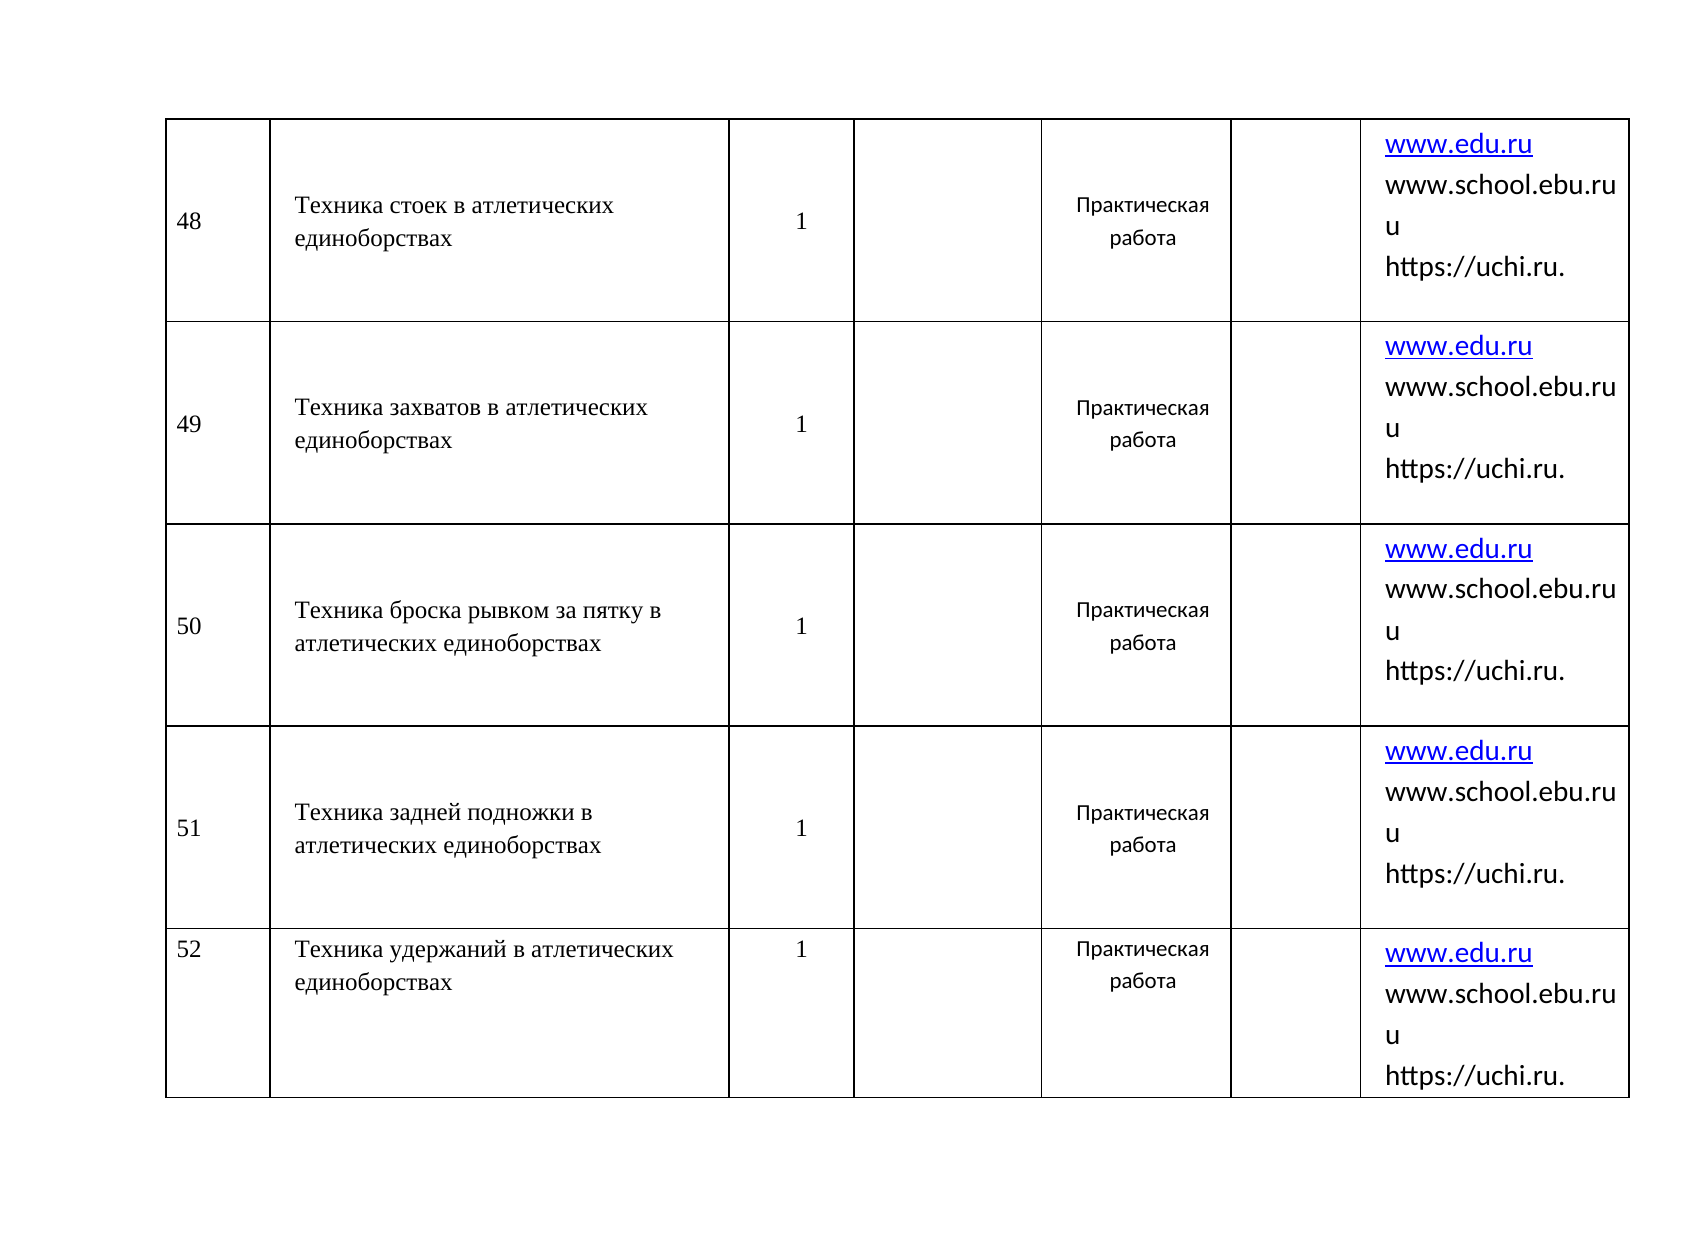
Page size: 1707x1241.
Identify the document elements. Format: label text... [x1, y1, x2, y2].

table_cell [855, 929, 1041, 1097]
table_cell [1361, 322, 1628, 523]
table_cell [1361, 120, 1628, 321]
table_cell Техника броска рывком за пятку в атлетических единоборствах [271, 525, 728, 725]
table_cell Практическая работа [1042, 929, 1230, 1097]
table_cell Техника стоек в атлетических единоборствах [271, 120, 728, 321]
table_cell 50 [167, 525, 269, 725]
table_cell [1232, 322, 1360, 523]
table_cell [855, 322, 1041, 523]
table_cell [855, 120, 1041, 321]
table_cell [1232, 120, 1360, 321]
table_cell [1361, 727, 1628, 928]
table_cell Практическая работа [1042, 727, 1230, 928]
table_cell 48 [167, 120, 269, 321]
table_cell [855, 727, 1041, 928]
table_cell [271, 929, 728, 1097]
table_cell 1 [730, 929, 853, 1097]
table_cell Практическая работа [1042, 120, 1230, 321]
table_cell 1 [730, 120, 853, 321]
table_cell 49 [167, 322, 269, 523]
table_cell 1 [730, 525, 853, 725]
table_cell [1232, 727, 1360, 928]
table_cell www.edu.ru www.school.ebu.ru u https://uchi.ru. [1361, 525, 1628, 725]
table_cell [1361, 929, 1628, 1097]
table_cell [1232, 525, 1360, 725]
table_cell Практическая работа [1042, 322, 1230, 523]
table_cell 52 [167, 929, 269, 1097]
table_cell Техника задней подножки в атлетических единоборствах [271, 727, 728, 928]
table_cell Практическая работа [1042, 525, 1230, 725]
table_cell 1 [730, 727, 853, 928]
table_cell 1 [730, 322, 853, 523]
table_cell [855, 525, 1041, 725]
table_cell [1232, 929, 1360, 1097]
table_cell Техника захватов в атлетических единоборствах [271, 322, 728, 523]
table_cell 51 [167, 727, 269, 928]
